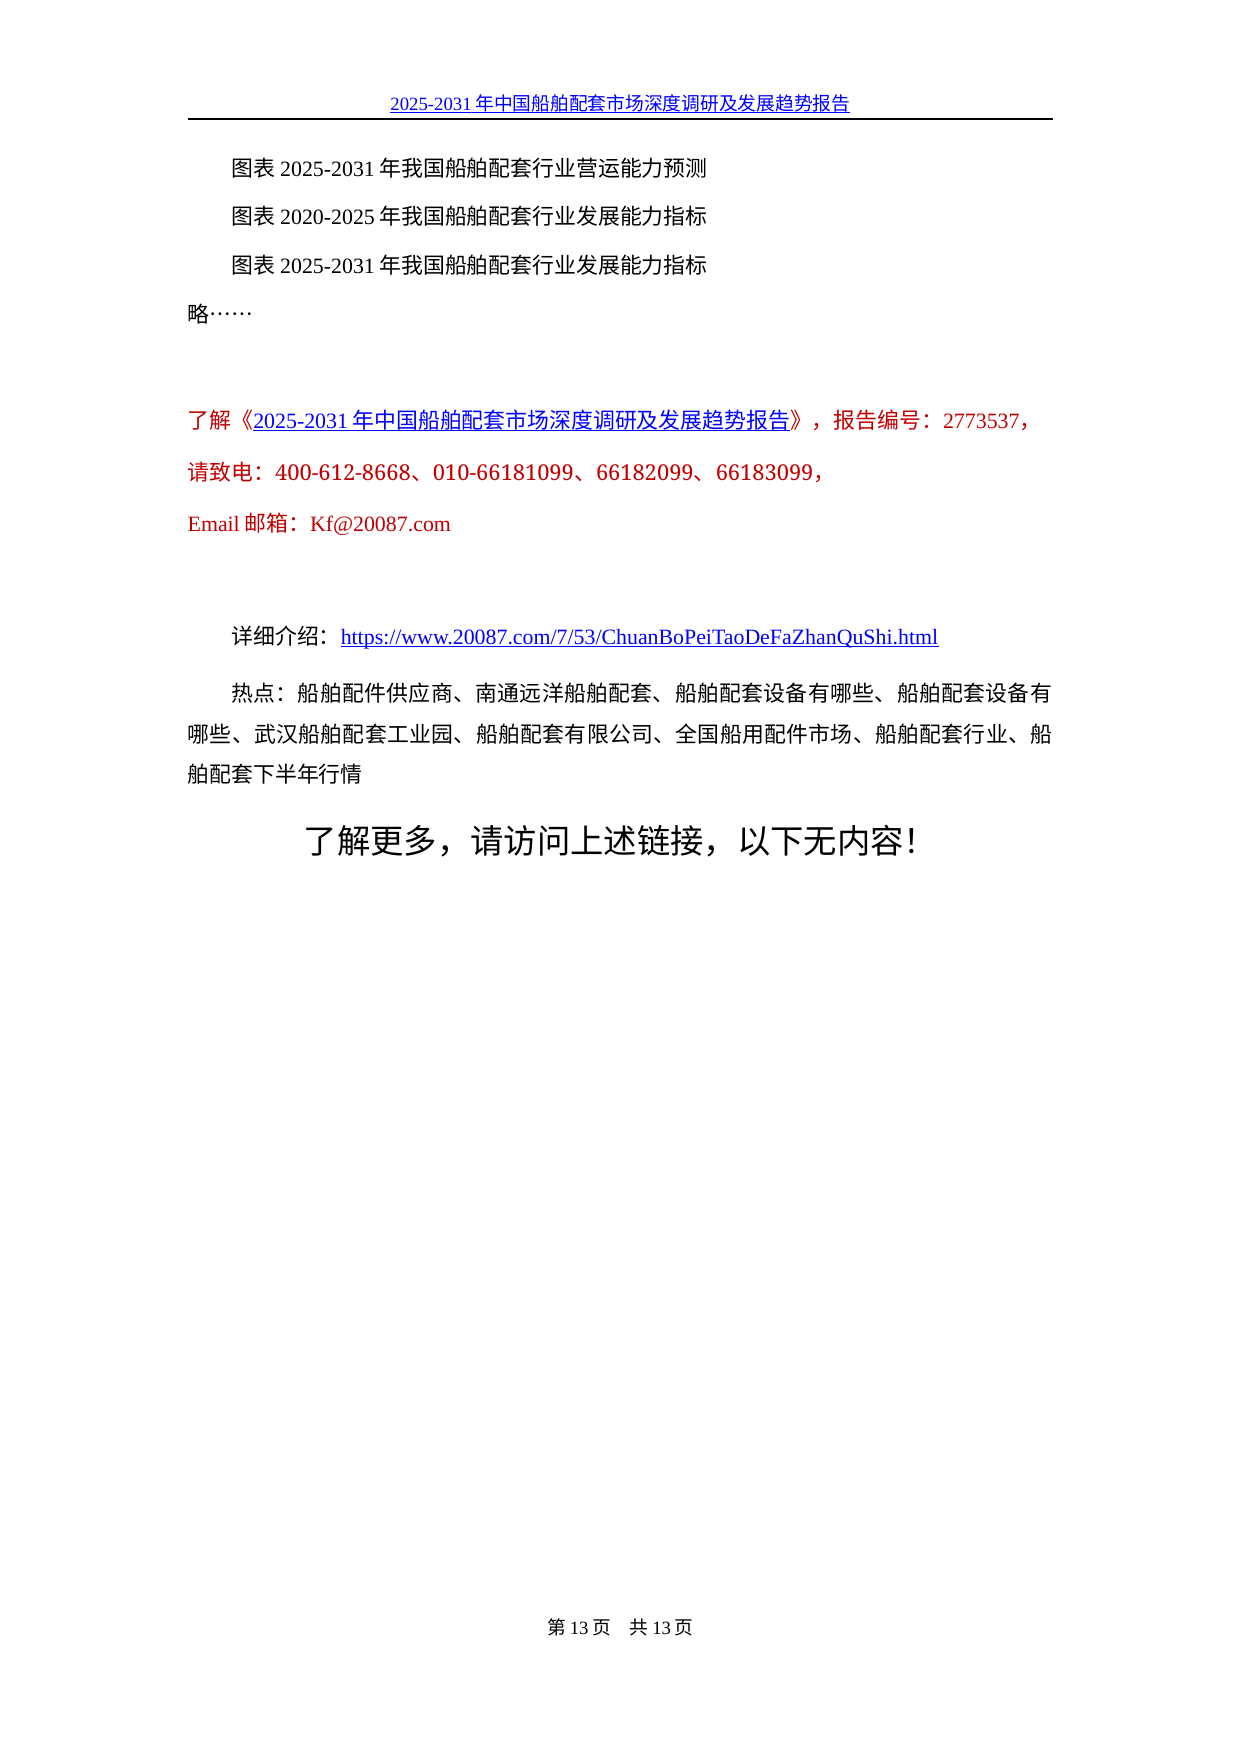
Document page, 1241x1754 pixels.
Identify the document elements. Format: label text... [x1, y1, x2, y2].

title 了解更多，请访问上述链接，以下无内容！ [187, 807, 1053, 872]
text 热点：船舶配件供应商、南通远洋船舶配套、船舶配套设备有哪些、船舶配套设备有哪些、武汉船舶配套工业园、船舶配套有限公司、全国船用配件市场、船舶配套行业、船舶配套下半年行情 [187, 676, 1053, 789]
text Email邮箱：Kf@20087.com [187, 506, 1053, 538]
text 详细介绍：https://www.20087.com/7/53/ChuanBoPeiTaoDeFaZhanQuShi.html [187, 619, 1053, 651]
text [187, 150, 1053, 329]
text 请致电：400-612-8668、010-66181099、66182099、66183099， [187, 454, 1053, 487]
text 了解《2025-2031年中国船舶配套市场深度调研及发展趋势报告》，报告编号：2773537， [187, 403, 1053, 435]
